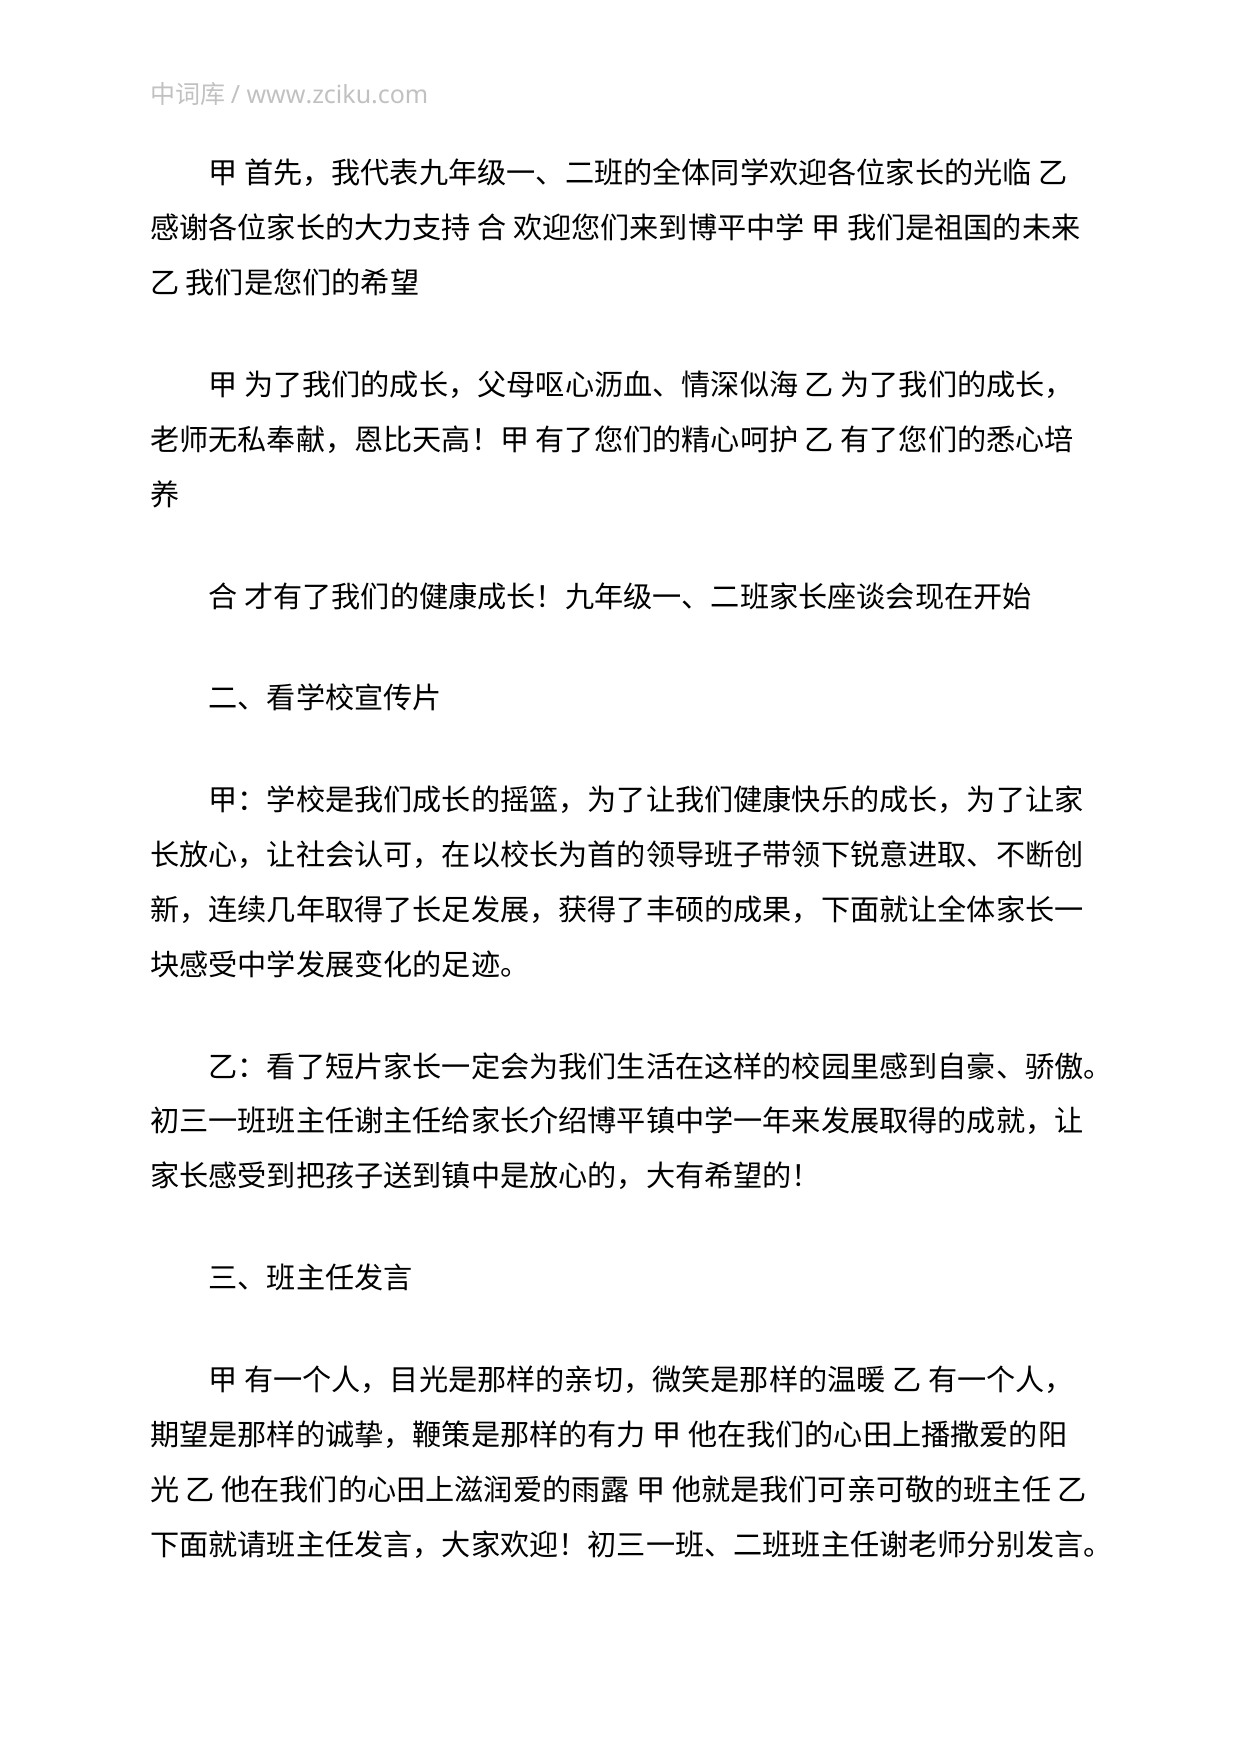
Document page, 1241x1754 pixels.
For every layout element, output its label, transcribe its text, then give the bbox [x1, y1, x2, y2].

text 甲 首先，我代表九年级一、二班的全体同学欢迎各位家长的光临 乙 感谢各位家长的大力支持 合 欢迎您们来到博平中学 甲 我们是祖国的未来 乙 我们是您们的希望 [150, 150, 1090, 302]
text 甲 为了我们的成长，父母呕心沥血、情深似海 乙 为了我们的成长，老师无私奉献，恩比天高！甲 有了您们的精心呵护 乙 有了您们的悉心培养 [150, 362, 1090, 514]
text 三、班主任发言 [150, 1255, 1090, 1297]
text 合 才有了我们的健康成长！九年级一、二班家长座谈会现在开始 [150, 573, 1090, 615]
text 乙：看了短片家长一定会为我们生活在这样的校园里感到自豪、骄傲。初三一班班主任谢主任给家长介绍博平镇中学一年来发展取得的成就，让家长感受到把孩子送到镇中是放心的，大有希望的！ [150, 1043, 1090, 1195]
text 甲：学校是我们成长的摇篮，为了让我们健康快乐的成长，为了让家长放心，让社会认可，在以校长为首的领导班子带领下锐意进取、不断创新，连续几年取得了长足发展，获得了丰硕的成果，下面就让全体家长一块感受中学发展变化的足迹。 [150, 777, 1090, 984]
text 二、看学校宣传片 [150, 675, 1090, 717]
text 甲 有一个人，目光是那样的亲切，微笑是那样的温暖 乙 有一个人，期望是那样的诚挚，鞭策是那样的有力 甲 他在我们的心田上播撒爱的阳光 乙 他在我们的心田上滋润爱的雨露 甲 他就是我们可亲可敬的班主任 乙 下面就请班主任发言，大家欢迎！初三一班、二班班主任谢老师分别发言。 [150, 1356, 1090, 1563]
